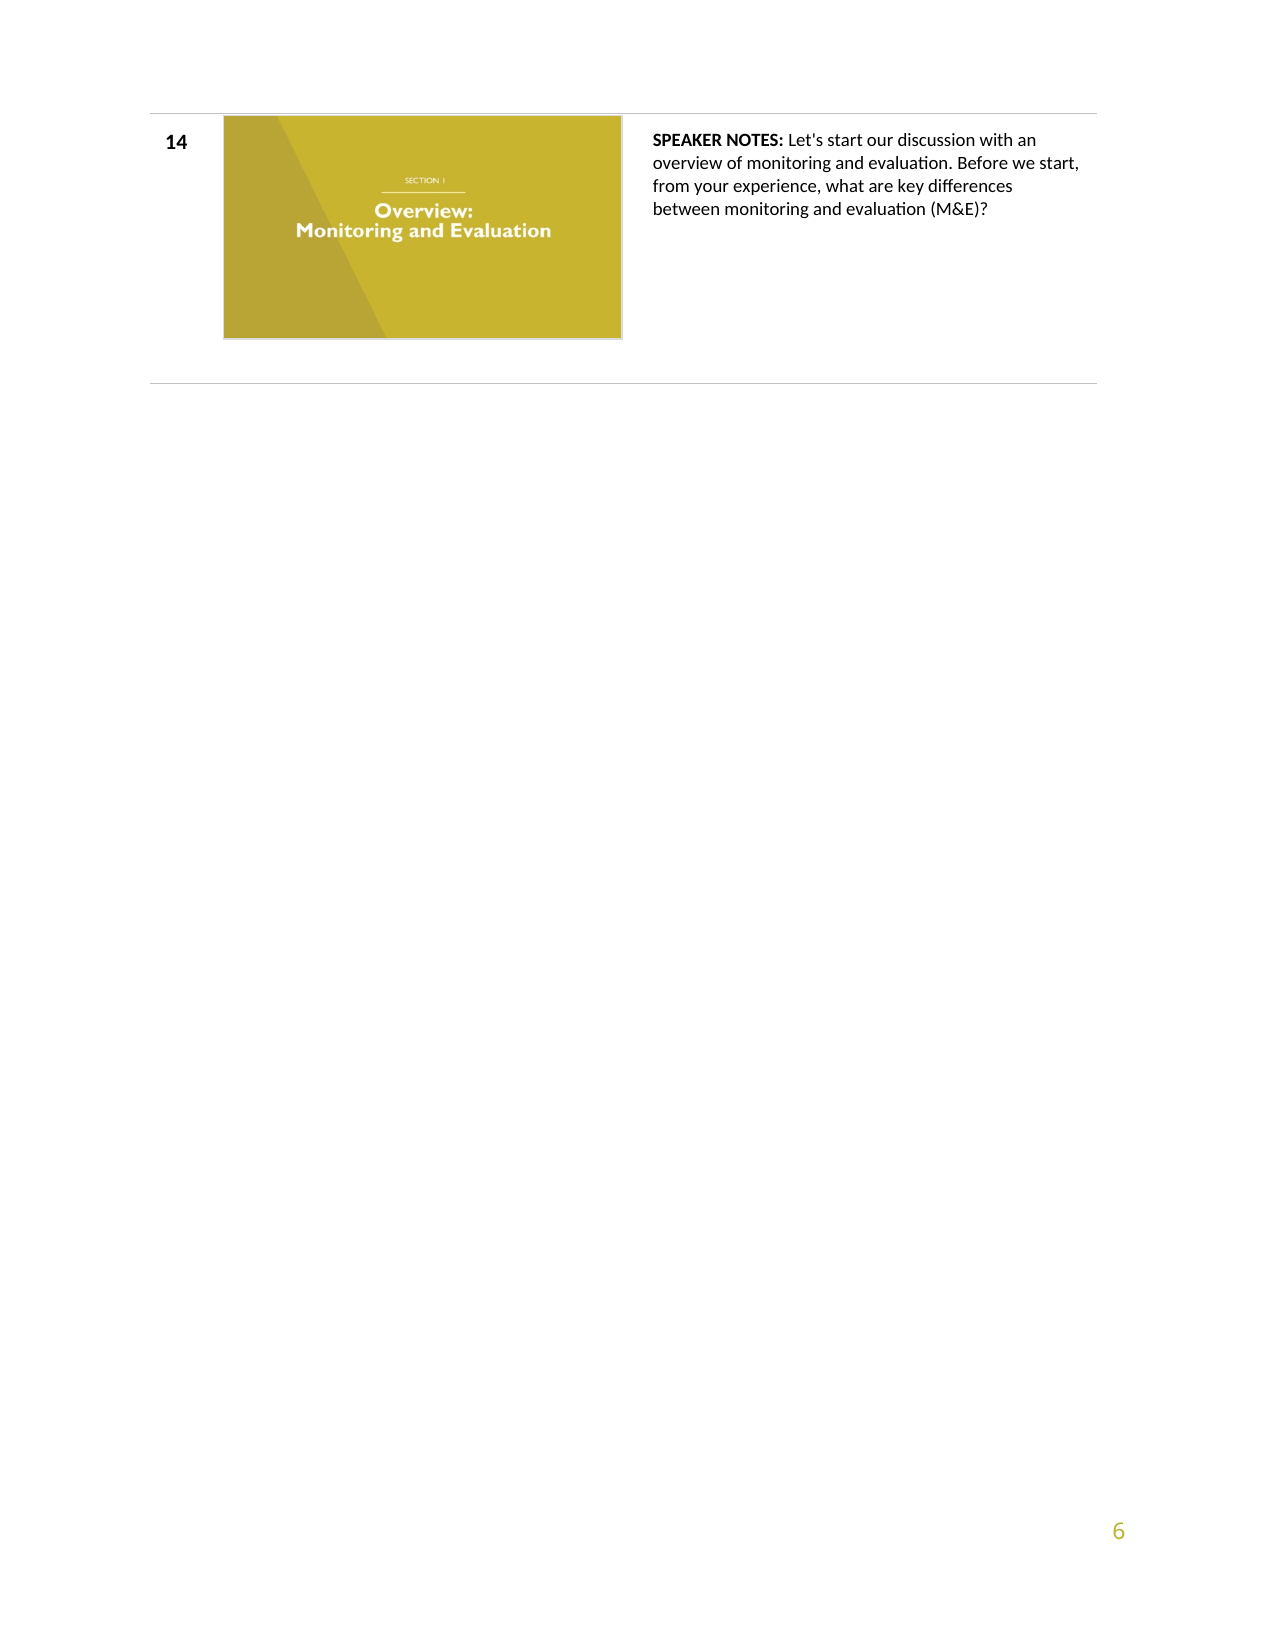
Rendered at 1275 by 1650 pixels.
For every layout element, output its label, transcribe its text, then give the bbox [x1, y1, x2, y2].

table_cell [206, 114, 638, 383]
table_cell SPEAKER NOTES: Let's start our discussion with an overview of monitoring and evaluation. Before we start, from your experience, what are key differences between monitoring and evaluation (M&E)? [638, 114, 1097, 383]
picture [224, 116, 621, 338]
table_cell 14 [150, 114, 206, 383]
